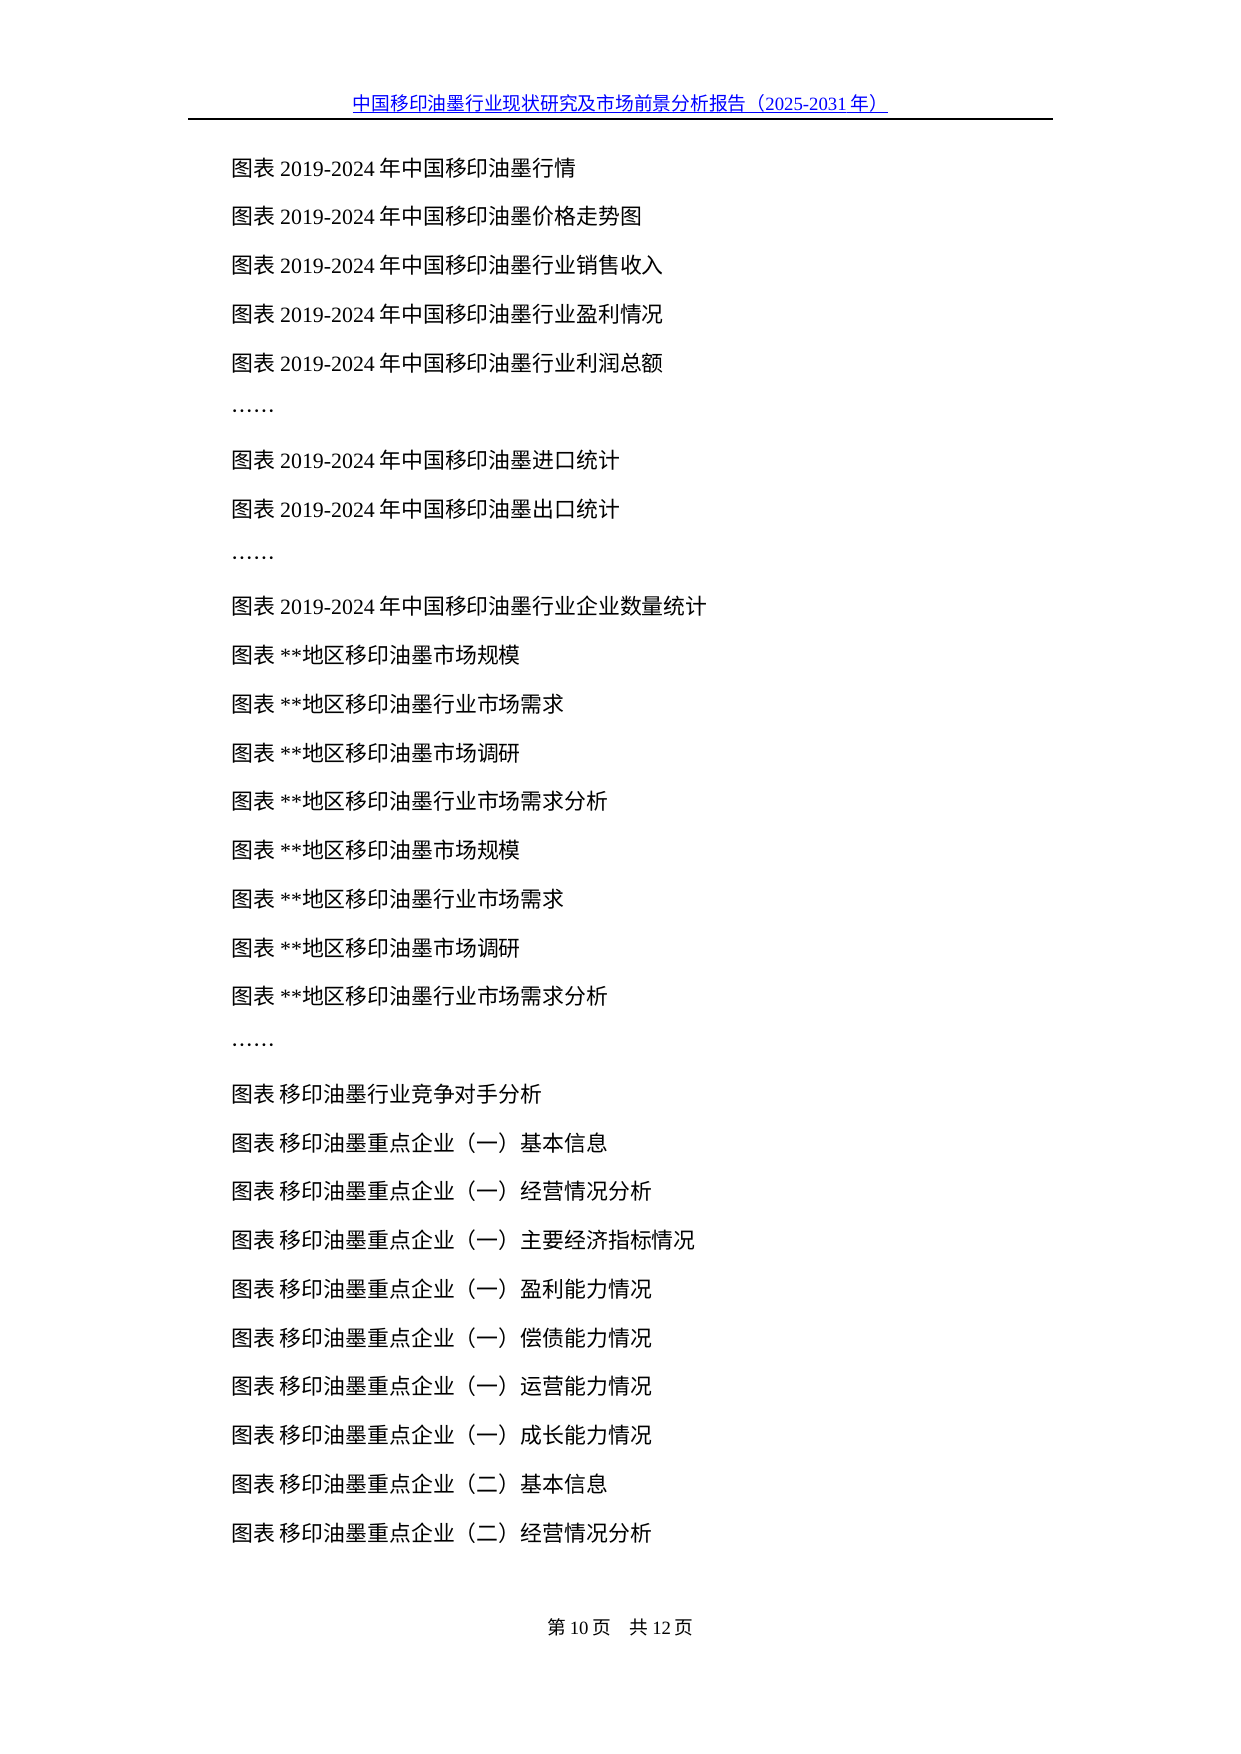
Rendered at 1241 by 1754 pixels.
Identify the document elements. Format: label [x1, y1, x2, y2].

text [187, 150, 1053, 1548]
